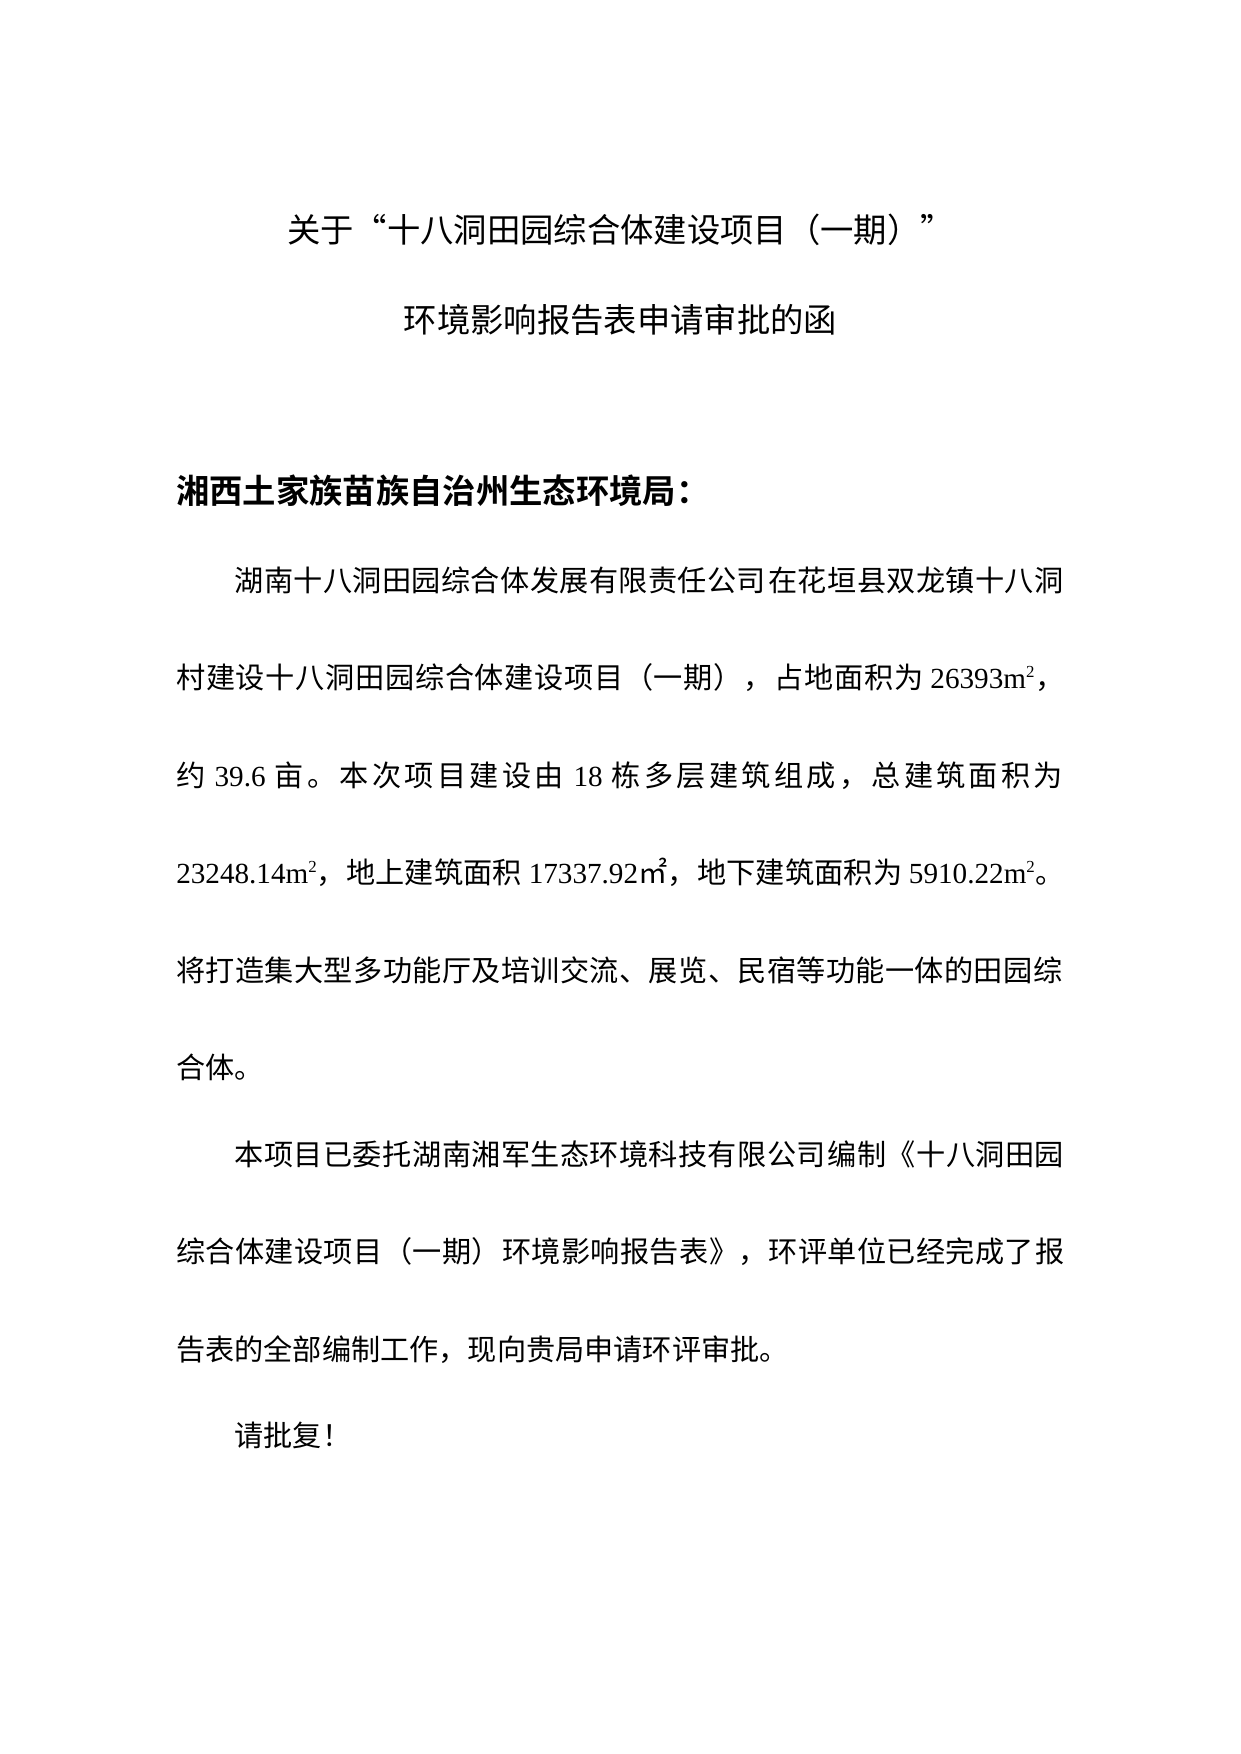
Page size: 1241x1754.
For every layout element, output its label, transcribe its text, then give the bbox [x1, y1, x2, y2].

text 湖南十八洞田园综合体发展有限责任公司在花垣县双龙镇十八洞村建设十八洞田园综合体建设项目（一期），占地面积为26393m2，约39.6亩。本次项目建设由18栋多层建筑组成，总建筑面积为23248.14m2，地上建筑面积17337.92㎡，地下建筑面积为5910.22m2。将打造集大型多功能厅及培训交流、展览、民宿等功能一体的田园综合体。 [176, 546, 1064, 1098]
text 请批复！ [176, 1401, 1064, 1466]
text 环境影响报告表申请审批的函 [176, 285, 1064, 350]
text 本项目已委托湖南湘军生态环境科技有限公司编制《十八洞田园综合体建设项目（一期）环境影响报告表》，环评单位已经完成了报告表的全部编制工作，现向贵局申请环评审批。 [176, 1120, 1064, 1380]
text 关于“十八洞田园综合体建设项目（一期）” [176, 196, 1064, 261]
text 湘西土家族苗族自治州生态环境局： [176, 457, 1064, 522]
